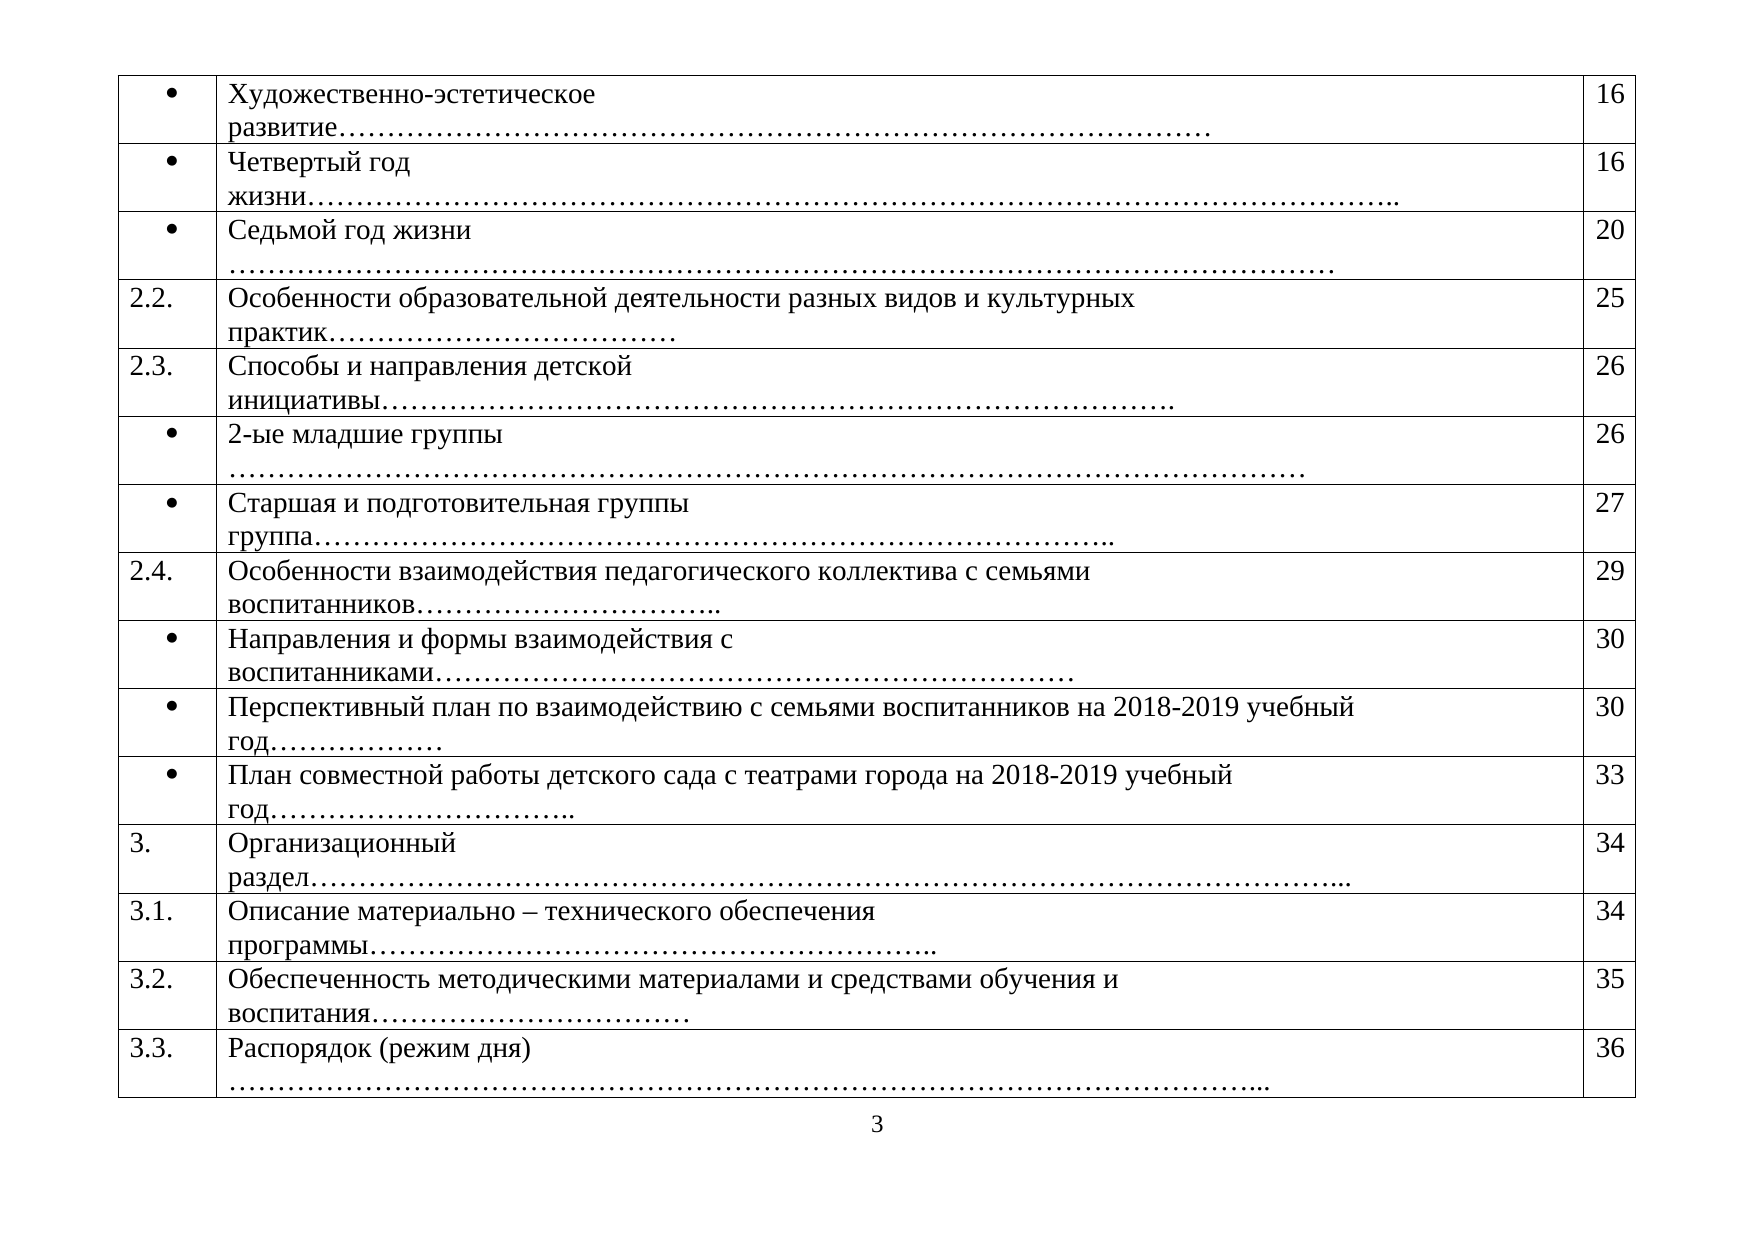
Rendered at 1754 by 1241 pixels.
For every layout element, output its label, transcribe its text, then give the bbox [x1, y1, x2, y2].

table_cell [119, 417, 216, 484]
table_cell Обеспеченность методическими материалами и средствами обучения и воспитания…………………………… [217, 962, 1583, 1029]
table_cell 16 [1584, 144, 1635, 211]
table_cell 34 [1584, 894, 1635, 961]
table_cell Четвертый год жизни………………………………………………………………………………………………….. [217, 144, 1583, 211]
table_cell 2.3. [119, 349, 216, 416]
table_cell План совместной работы детского сада с театрами города на 2018-2019 учебный год………………………….. [217, 757, 1583, 824]
table_cell Описание материально – технического обеспечения программы………………………………………………….. [217, 894, 1583, 961]
table_cell 3.2. [119, 962, 216, 1029]
table_cell 2.2. [119, 280, 216, 347]
table_cell [119, 76, 216, 143]
table_cell 3.3. [119, 1030, 216, 1097]
table_cell Особенности взаимодействия педагогического коллектива с семьями воспитанников………………………….. [217, 553, 1583, 620]
table_cell 35 [1584, 962, 1635, 1029]
table_cell Перспективный план по взаимодействию с семьями воспитанников на 2018-2019 учебный год……………… [217, 689, 1583, 756]
table_cell Седьмой год жизни …………………………………………………………………………………………………… [217, 212, 1583, 279]
table_cell Направления и формы взаимодействия с воспитанниками………………………………………………………… [217, 621, 1583, 688]
table_cell Художественно-эстетическое развитие……………………………………………………………………………… [217, 76, 1583, 143]
table_cell 29 [1584, 553, 1635, 620]
table_cell [119, 212, 216, 279]
table_cell 30 [1584, 621, 1635, 688]
table_cell Организационный раздел……………………………………………………………………………………………... [217, 825, 1583, 892]
table_cell 25 [1584, 280, 1635, 347]
table_cell [119, 621, 216, 688]
table_cell 36 [1584, 1030, 1635, 1097]
table_cell Распорядок (режим дня)……………………………………………………………………………………………... [217, 1030, 1583, 1097]
table_cell [119, 689, 216, 756]
table_cell 27 [1584, 485, 1635, 552]
table_cell Способы и направления детской инициативы………………………………………………………………………. [217, 349, 1583, 416]
table_cell 20 [1584, 212, 1635, 279]
table_cell 2-ые младшие группы ………………………………………………………………………………………………… [217, 417, 1583, 484]
table_cell [119, 144, 216, 211]
table_cell 34 [1584, 825, 1635, 892]
table_cell [119, 757, 216, 824]
table_cell 3. [119, 825, 216, 892]
table_cell [119, 485, 216, 552]
table_cell 30 [1584, 689, 1635, 756]
table_cell 2.4. [119, 553, 216, 620]
table_cell Особенности образовательной деятельности разных видов и культурных практик……………………………… [217, 280, 1583, 347]
table_cell 33 [1584, 757, 1635, 824]
table_cell 16 [1584, 76, 1635, 143]
table_cell 26 [1584, 417, 1635, 484]
table_cell Старшая и подготовительная группы группа……………………………………………………………………….. [217, 485, 1583, 552]
table_cell 3.1. [119, 894, 216, 961]
table_cell 26 [1584, 349, 1635, 416]
